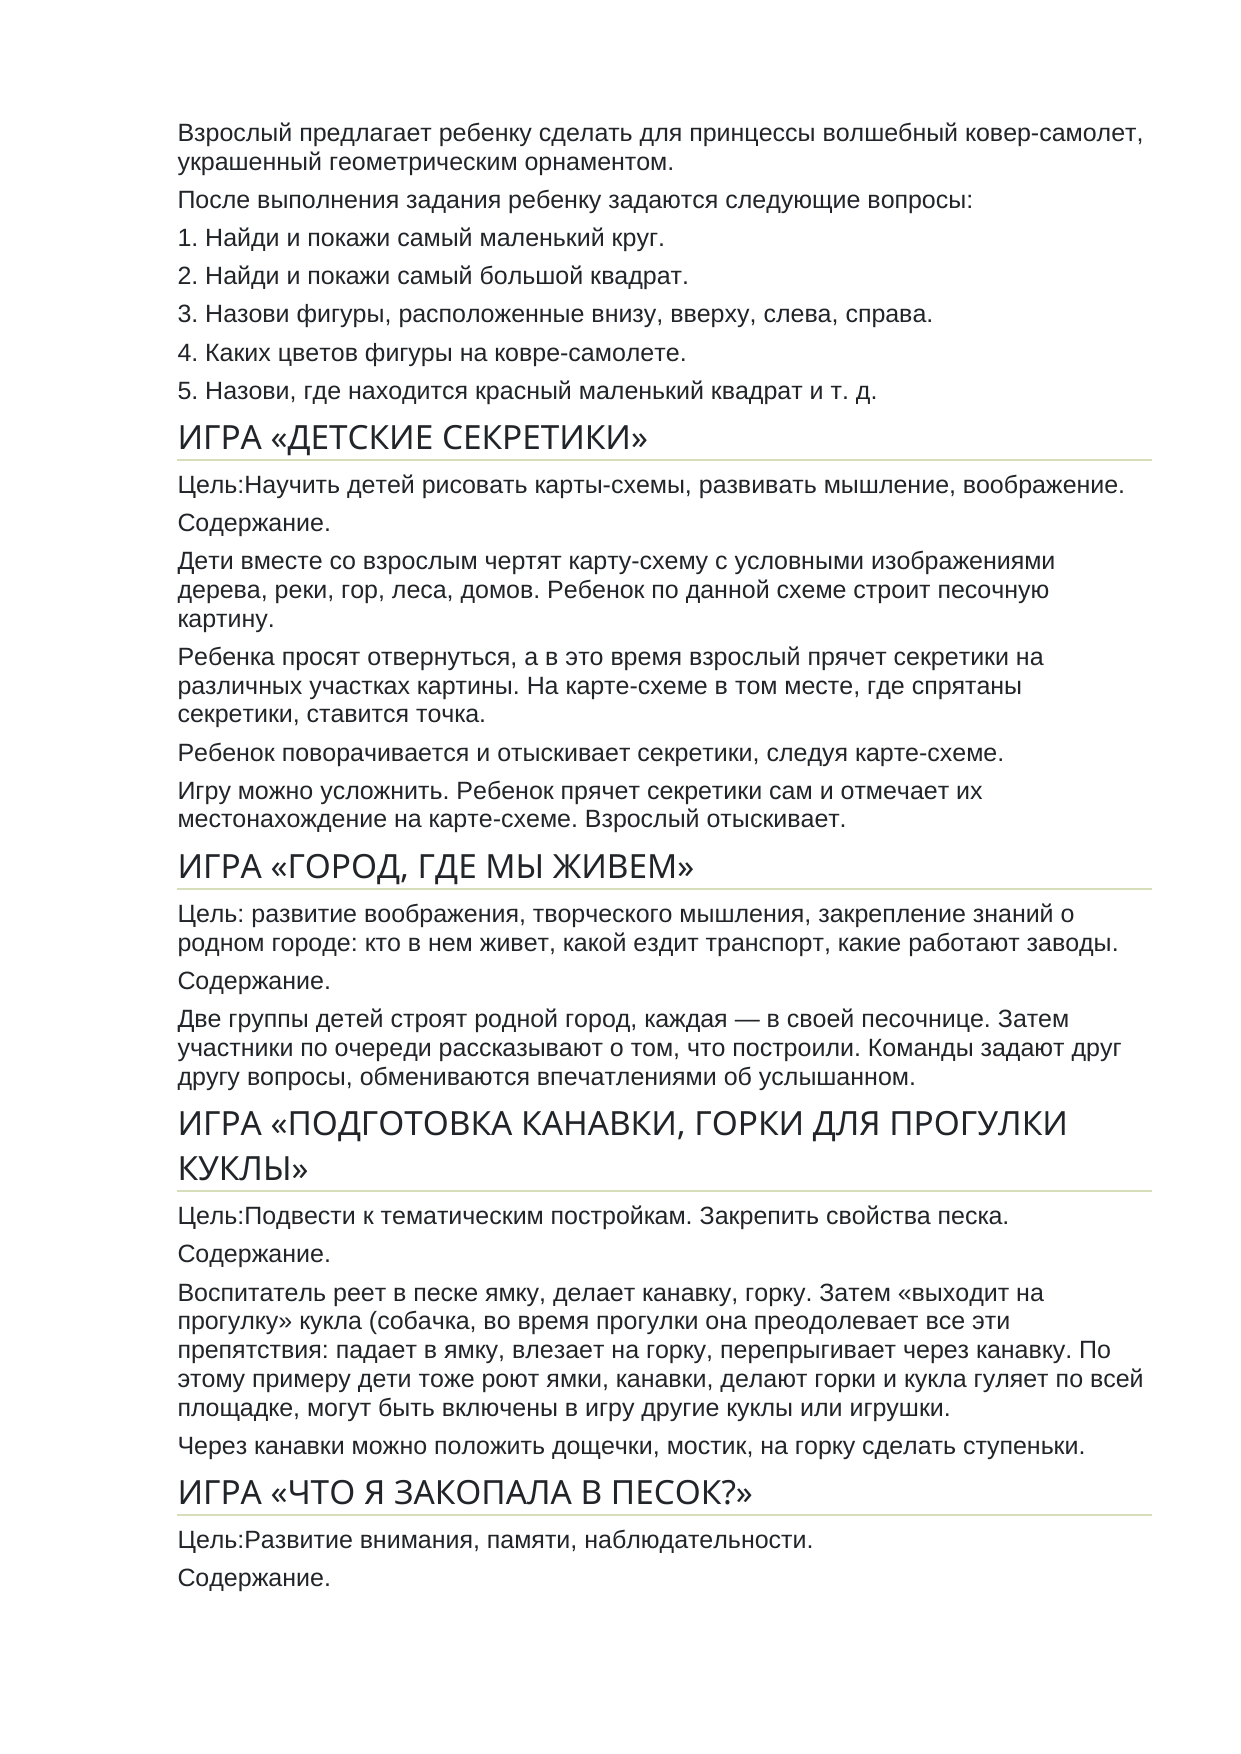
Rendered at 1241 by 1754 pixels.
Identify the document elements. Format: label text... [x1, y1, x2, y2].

text Цель:Развитие внимания, памяти, наблюдательности. [177, 1525, 1152, 1554]
text Ребенка просят отвернуться, а в это время взрослый прячет секретики на различных участках картины. На карте-схеме в том месте, где спрятаны секретики, ставится точка. [177, 642, 1152, 728]
text Через канавки можно положить дощечки, мостик, на горку сделать ступеньки. [177, 1431, 1152, 1459]
text 4. Каких цветов фигуры на ковре-самолете. [177, 337, 1152, 366]
text Ребенок поворачивается и отыскивает секретики, следуя карте-схеме. [177, 738, 1152, 766]
text Игра «Детские секретики» [177, 414, 1152, 459]
text Взрослый предлагает ребенку сделать для принцессы волшебный ковер-самолет, украшенный геометрическим орнаментом. [177, 118, 1152, 176]
text Содержание. [177, 966, 1152, 994]
text Игру можно усложнить. Ребенок прячет секретики сам и отмечает их местонахождение на карте-схеме. Взрослый отыскивает. [177, 776, 1152, 833]
text Цель:Подвести к тематическим постройкам. Закрепить свойства песка. [177, 1201, 1152, 1230]
text Содержание. [177, 508, 1152, 537]
text Игра «Город, где мы живем» [177, 843, 1152, 888]
text 3. Назови фигуры, расположенные внизу, вверху, слева, справа. [177, 299, 1152, 328]
text 1. Найди и покажи самый маленький круг. [177, 223, 1152, 252]
text Цель: развитие воображения, творческого мышления, закрепление знаний о родном городе: кто в нем живет, какой ездит транспорт, какие работают заводы. [177, 899, 1152, 956]
text 5. Назови, где находится красный маленький квадрат и т. д. [177, 376, 1152, 404]
text Игра «Что я закопала в песок?» [177, 1469, 1152, 1514]
text Содержание. [177, 1563, 1152, 1592]
text Воспитатель реет в песке ямку, делает канавку, горку. Затем «выходит на прогулку» кукла (собачка, во время прогулки она преодолевает все эти препятствия: падает в ямку, влезает на горку, перепрыгивает через канавку. По этому примеру дети тоже роют ямки, канавки, делают горки и кукла гуляет по всей площадке, могут быть включены в игру другие куклы или игрушки. [177, 1278, 1152, 1421]
text Игра «Подготовка канавки, горки для прогулки куклы» [177, 1099, 1152, 1190]
text После выполнения задания ребенку задаются следующие вопросы: [177, 185, 1152, 214]
text Дети вместе со взрослым чертят карту-схему с условными изображениями дерева, реки, гор, леса, домов. Ребенок по данной схеме строит песочную картину. [177, 546, 1152, 633]
text Две группы детей строят родной город, каждая — в своей песочнице. Затем участники по очереди рассказывают о том, что построили. Команды задают друг другу вопросы, обмениваются впечатлениями об услышанном. [177, 1004, 1152, 1090]
text Цель:Научить детей рисовать карты-схемы, развивать мышление, воображение. [177, 470, 1152, 499]
text Содержание. [177, 1239, 1152, 1268]
text 2. Найди и покажи самый большой квадрат. [177, 261, 1152, 290]
